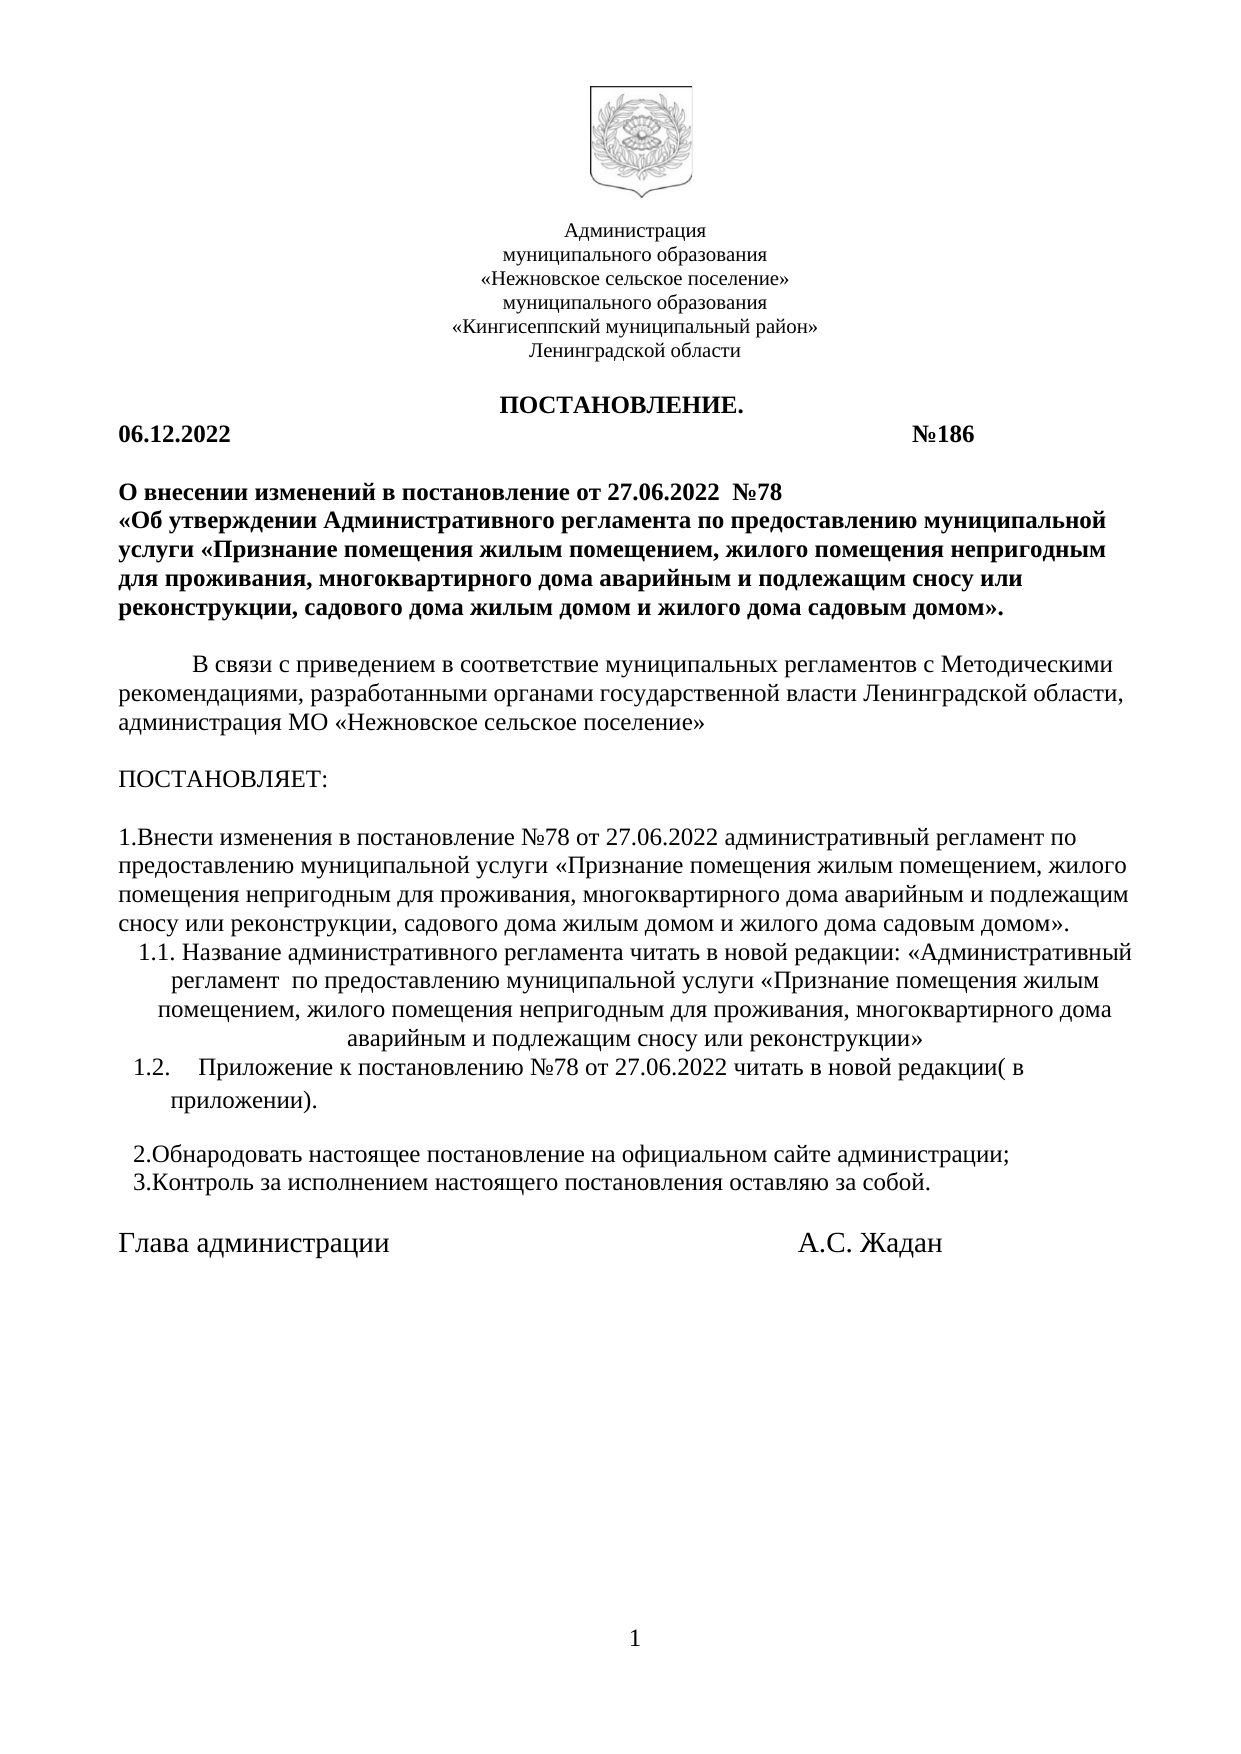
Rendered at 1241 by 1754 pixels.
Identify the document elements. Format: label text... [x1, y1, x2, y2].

text «Кингисеппский муниципальный район» [118, 314, 1152, 338]
picture [590, 86, 693, 198]
text 1.1. Название административного регламента читать в новой редакции: «Административный регламент по предоставлению муниципальной услуги «Признание помещения жилым помещением, жилого помещения непригодным для проживания, многоквартирного дома аварийным и подлежащим сносу или реконструкции» [118, 937, 1152, 1052]
text Ленинградской области [118, 338, 1152, 362]
text муниципального образования [118, 290, 1152, 314]
text 2.Обнародовать настоящее постановление на официальном сайте администрации; [133, 1139, 1152, 1167]
text ПОСТАНОВЛЯЕТ: [118, 764, 1152, 793]
text муниципального образования [118, 242, 1152, 266]
text Глава администрации А.С. Жадан [118, 1225, 1152, 1258]
list Приложение к постановлению №78 от 27.06.2022 читать в новой редакции( в приложении). [133, 1052, 1152, 1114]
text «Нежновское сельское поселение» [118, 266, 1152, 290]
text О внесении изменений в постановление от 27.06.2022 №78 [118, 477, 1152, 506]
text Администрация [118, 217, 1152, 242]
text «Об утверждении Административного регламента по предоставлению муниципальной услуги «Признание помещения жилым помещением, жилого помещения непригодным для проживания, многоквартирного дома аварийным и подлежащим сносу или реконструкции, садового дома жилым домом и жилого дома садовым домом». [118, 506, 1152, 621]
text 06.12.2022 №186 [118, 419, 1152, 448]
text 3.Контроль за исполнением настоящего постановления оставляю за собой. [133, 1167, 1152, 1196]
title В связи с приведением в соответствие муниципальных регламентов с Методическими рекомендациями, разработанными органами государственной власти Ленинградской области, администрация МО «Нежновское сельское поселение» [118, 649, 1152, 736]
text ПОСТАНОВЛЕНИЕ. [118, 391, 1152, 419]
text 1.Внести изменения в постановление №78 от 27.06.2022 административный регламент по предоставлению муниципальной услуги «Признание помещения жилым помещением, жилого помещения непригодным для проживания, многоквартирного дома аварийным и подлежащим сносу или реконструкции, садового дома жилым домом и жилого дома садовым домом». [118, 822, 1152, 937]
